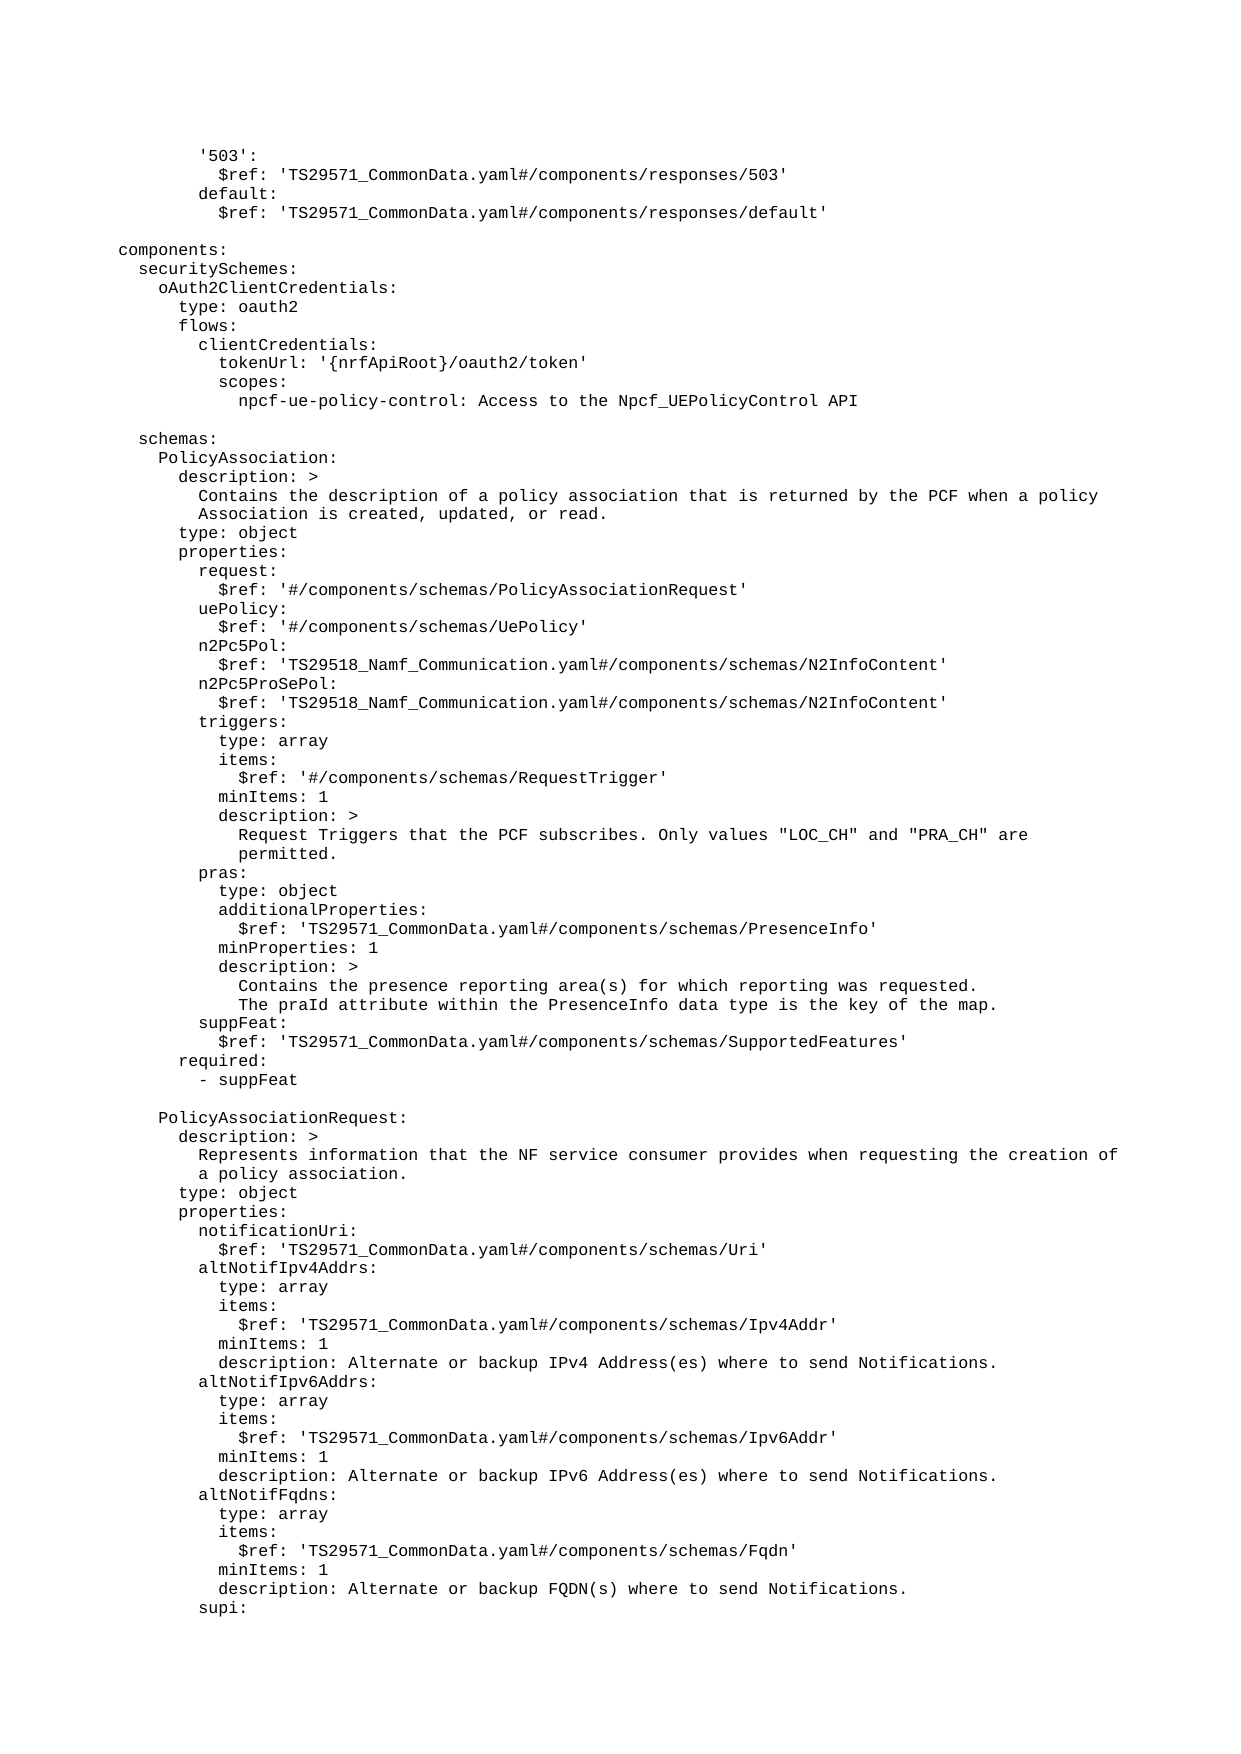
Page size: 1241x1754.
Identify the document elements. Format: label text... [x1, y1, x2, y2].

text - suppFeat [118, 1072, 1122, 1090]
text triggers: [118, 713, 1122, 732]
text $ref: 'TS29571_CommonData.yaml#/components/schemas/SupportedFeatures' [118, 1034, 1122, 1053]
text type: array [118, 732, 1122, 751]
text description: > [118, 808, 1122, 826]
text items: [118, 1298, 1122, 1317]
text pras: [118, 864, 1122, 883]
text securitySchemes: [118, 261, 1122, 280]
text suppFeat: [118, 1015, 1122, 1034]
text minItems: 1 [118, 1562, 1122, 1581]
text schemas: [118, 431, 1122, 449]
text request: [118, 562, 1122, 581]
text $ref: 'TS29571_CommonData.yaml#/components/responses/default' [118, 204, 1122, 223]
text $ref: '#/components/schemas/UePolicy' [118, 619, 1122, 638]
text items: [118, 751, 1122, 770]
text description: Alternate or backup IPv4 Address(es) where to send Notifications. [118, 1354, 1122, 1373]
text Request Triggers that the PCF subscribes. Only values "LOC_CH" and "PRA_CH" are [118, 826, 1122, 845]
text altNotifFqdns: [118, 1486, 1122, 1505]
text altNotifIpv4Addrs: [118, 1260, 1122, 1279]
text $ref: '#/components/schemas/RequestTrigger' [118, 770, 1122, 789]
text type: oauth2 [118, 298, 1122, 317]
text properties: [118, 1203, 1122, 1222]
text type: array [118, 1279, 1122, 1298]
text Contains the presence reporting area(s) for which reporting was requested. [118, 977, 1122, 996]
text description: Alternate or backup FQDN(s) where to send Notifications. [118, 1581, 1122, 1599]
text tokenUrl: '{nrfApiRoot}/oauth2/token' [118, 355, 1122, 374]
text type: array [118, 1505, 1122, 1524]
text n2Pc5Pol: [118, 638, 1122, 657]
text $ref: 'TS29518_Namf_Communication.yaml#/components/schemas/N2InfoContent' [118, 694, 1122, 713]
text notificationUri: [118, 1222, 1122, 1241]
text items: [118, 1411, 1122, 1430]
text $ref: 'TS29571_CommonData.yaml#/components/schemas/Ipv6Addr' [118, 1430, 1122, 1449]
text components: [118, 242, 1122, 261]
text '503': [118, 148, 1122, 167]
text Contains the description of a policy association that is returned by the PCF when a policy [118, 487, 1122, 506]
text $ref: 'TS29571_CommonData.yaml#/components/schemas/Uri' [118, 1241, 1122, 1260]
text description: Alternate or backup IPv6 Address(es) where to send Notifications. [118, 1467, 1122, 1486]
text description: > [118, 468, 1122, 487]
text $ref: 'TS29571_CommonData.yaml#/components/schemas/Fqdn' [118, 1543, 1122, 1562]
text type: object [118, 883, 1122, 902]
text minItems: 1 [118, 1336, 1122, 1354]
text permitted. [118, 845, 1122, 864]
text type: object [118, 1185, 1122, 1203]
text npcf-ue-policy-control: Access to the Npcf_UEPolicyControl API [118, 393, 1122, 412]
text n2Pc5ProSePol: [118, 676, 1122, 694]
text supi: [118, 1599, 1122, 1618]
text description: > [118, 958, 1122, 977]
text PolicyAssociationRequest: [118, 1109, 1122, 1128]
text minItems: 1 [118, 1449, 1122, 1467]
text The praId attribute within the PresenceInfo data type is the key of the map. [118, 996, 1122, 1015]
text description: > [118, 1128, 1122, 1147]
text minProperties: 1 [118, 939, 1122, 958]
text altNotifIpv6Addrs: [118, 1373, 1122, 1392]
text items: [118, 1524, 1122, 1543]
text properties: [118, 544, 1122, 562]
text PolicyAssociation: [118, 449, 1122, 468]
text required: [118, 1053, 1122, 1072]
text clientCredentials: [118, 336, 1122, 355]
text a policy association. [118, 1166, 1122, 1185]
text type: object [118, 525, 1122, 544]
text oAuth2ClientCredentials: [118, 280, 1122, 298]
text scopes: [118, 374, 1122, 393]
text $ref: 'TS29571_CommonData.yaml#/components/responses/503' [118, 167, 1122, 185]
text uePolicy: [118, 600, 1122, 619]
text $ref: '#/components/schemas/PolicyAssociationRequest' [118, 581, 1122, 600]
text default: [118, 185, 1122, 204]
text $ref: 'TS29571_CommonData.yaml#/components/schemas/PresenceInfo' [118, 921, 1122, 939]
text minItems: 1 [118, 789, 1122, 808]
text $ref: 'TS29518_Namf_Communication.yaml#/components/schemas/N2InfoContent' [118, 657, 1122, 676]
text additionalProperties: [118, 902, 1122, 921]
text flows: [118, 317, 1122, 336]
text Association is created, updated, or read. [118, 506, 1122, 525]
text $ref: 'TS29571_CommonData.yaml#/components/schemas/Ipv4Addr' [118, 1317, 1122, 1336]
text Represents information that the NF service consumer provides when requesting the creation of [118, 1147, 1122, 1166]
text type: array [118, 1392, 1122, 1411]
